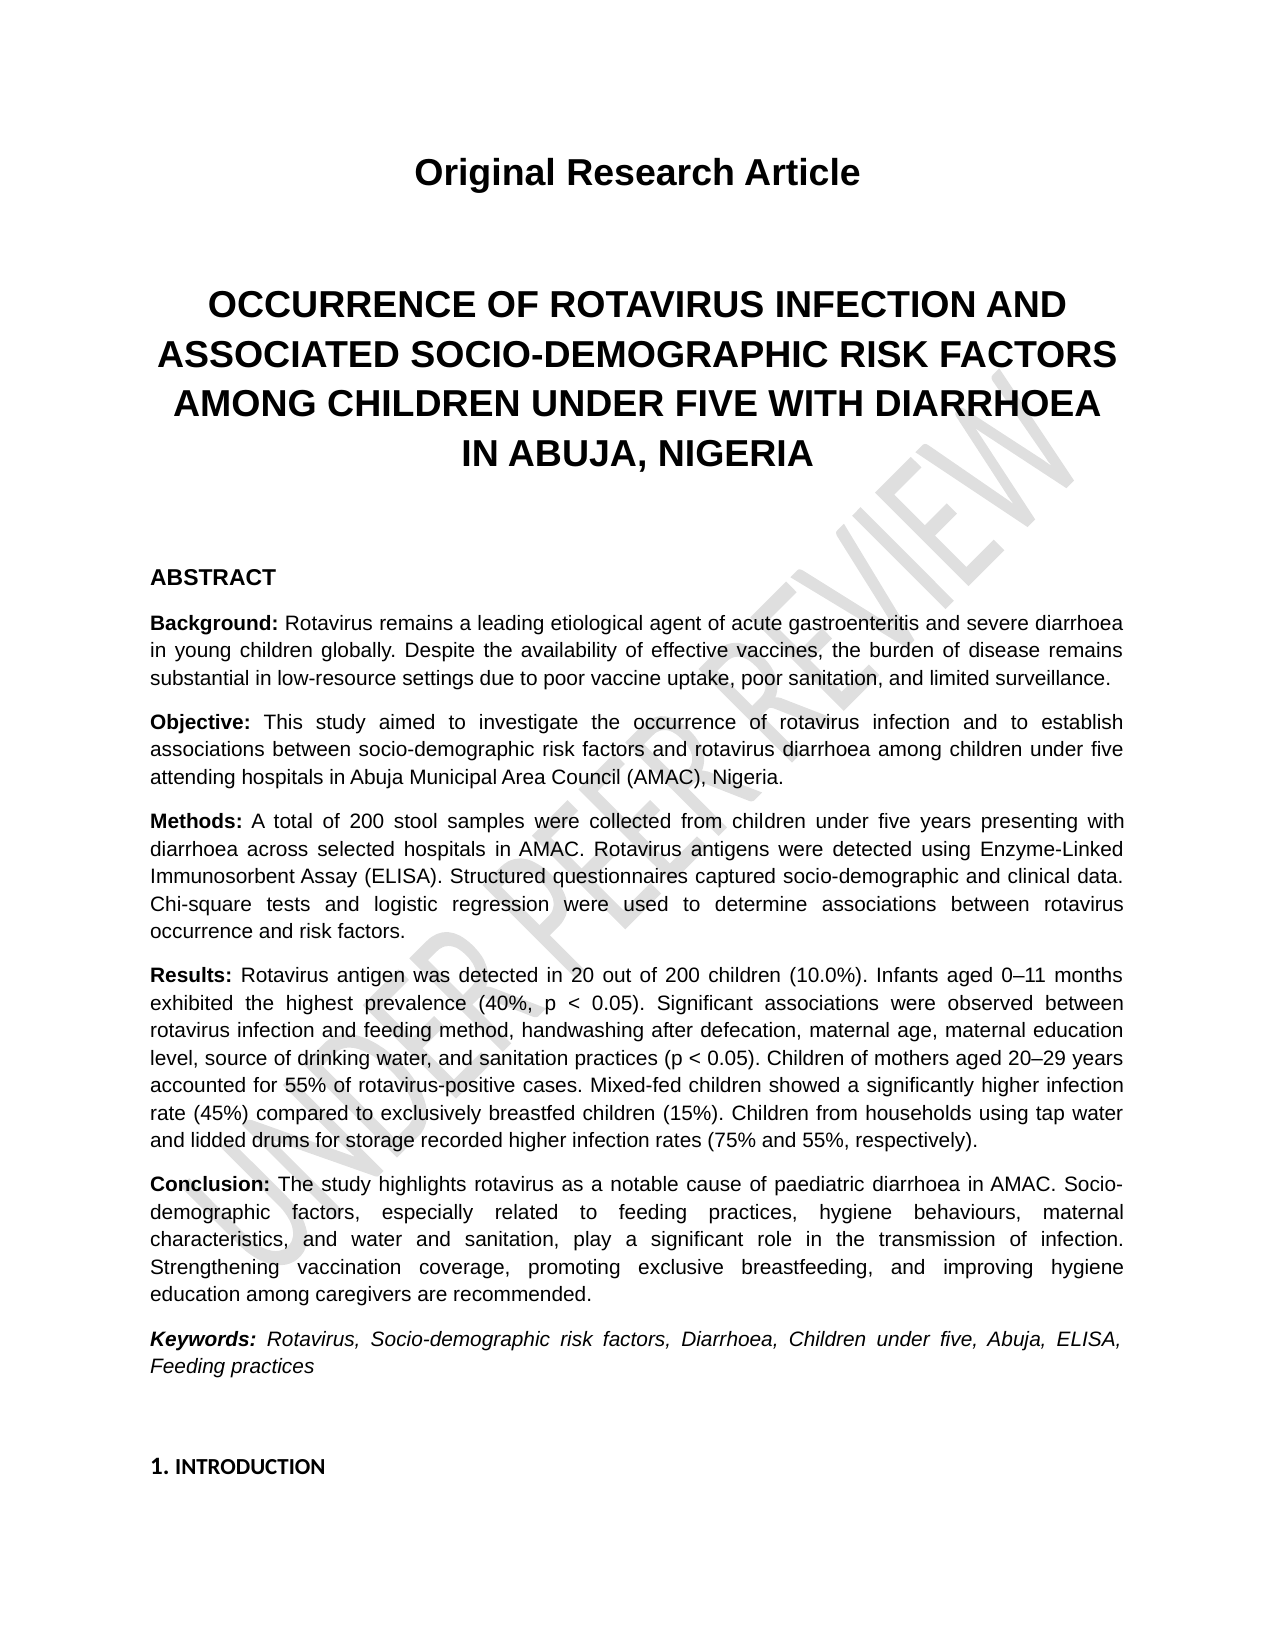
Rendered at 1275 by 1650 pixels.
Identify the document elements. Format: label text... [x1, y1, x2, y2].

text ABSTRACT [150, 564, 1125, 590]
text 1. INTRODUCTION [150, 1450, 1125, 1480]
text Background: Rotavirus remains a leading etiological agent of acute gastroenteritis and severe diarrhoea in young children globally. Despite the availability of effective vaccines, the burden of disease remains substantial in low-resource settings due to poor vaccine uptake, poor sanitation, and limited surveillance. [150, 611, 1125, 689]
text Methods: A total of 200 stool samples were collected from children under five years presenting with diarrhoea across selected hospitals in AMAC. Rotavirus antigens were detected using Enzyme-Linked Immunosorbent Assay (ELISA). Structured questionnaires captured socio-demographic and clinical data. Chi-square tests and logistic regression were used to determine associations between rotavirus occurrence and risk factors. [150, 809, 1125, 943]
text Original Research Article [150, 150, 1125, 193]
text Results: Rotavirus antigen was detected in 20 out of 200 children (10.0%). Infants aged 0–11 months exhibited the highest prevalence (40%, p < 0.05). Significant associations were observed between rotavirus infection and feeding method, handwashing after defecation, maternal age, maternal education level, source of drinking water, and sanitation practices (p < 0.05). Children of mothers aged 20–29 years accounted for 55% of rotavirus-positive cases. Mixed-fed children showed a significantly higher infection rate (45%) compared to exclusively breastfed children (15%). Children from households using tap water and lidded drums for storage recorded higher infection rates (75% and 55%, respectively). [150, 963, 1125, 1152]
text OCCURRENCE OF ROTAVIRUS INFECTION AND ASSOCIATED SOCIO-DEMOGRAPHIC RISK FACTORS AMONG CHILDREN UNDER FIVE WITH DIARRHOEA IN ABUJA, NIGERIA [150, 282, 1125, 474]
text Objective: This study aimed to investigate the occurrence of rotavirus infection and to establish associations between socio-demographic risk factors and rotavirus diarrhoea among children under five attending hospitals in Abuja Municipal Area Council (AMAC), Nigeria. [150, 710, 1125, 789]
text Keywords: Rotavirus, Socio-demographic risk factors, Diarrhoea, Children under five, Abuja, ELISA, Feeding practices [150, 1326, 1125, 1378]
text Conclusion: The study highlights rotavirus as a notable cause of paediatric diarrhoea in AMAC. Socio-demographic factors, especially related to feeding practices, hygiene behaviours, maternal characteristics, and water and sanitation, play a significant role in the transmission of infection. Strengthening vaccination coverage, promoting exclusive breastfeeding, and improving hygiene education among caregivers are recommended. [150, 1172, 1125, 1306]
